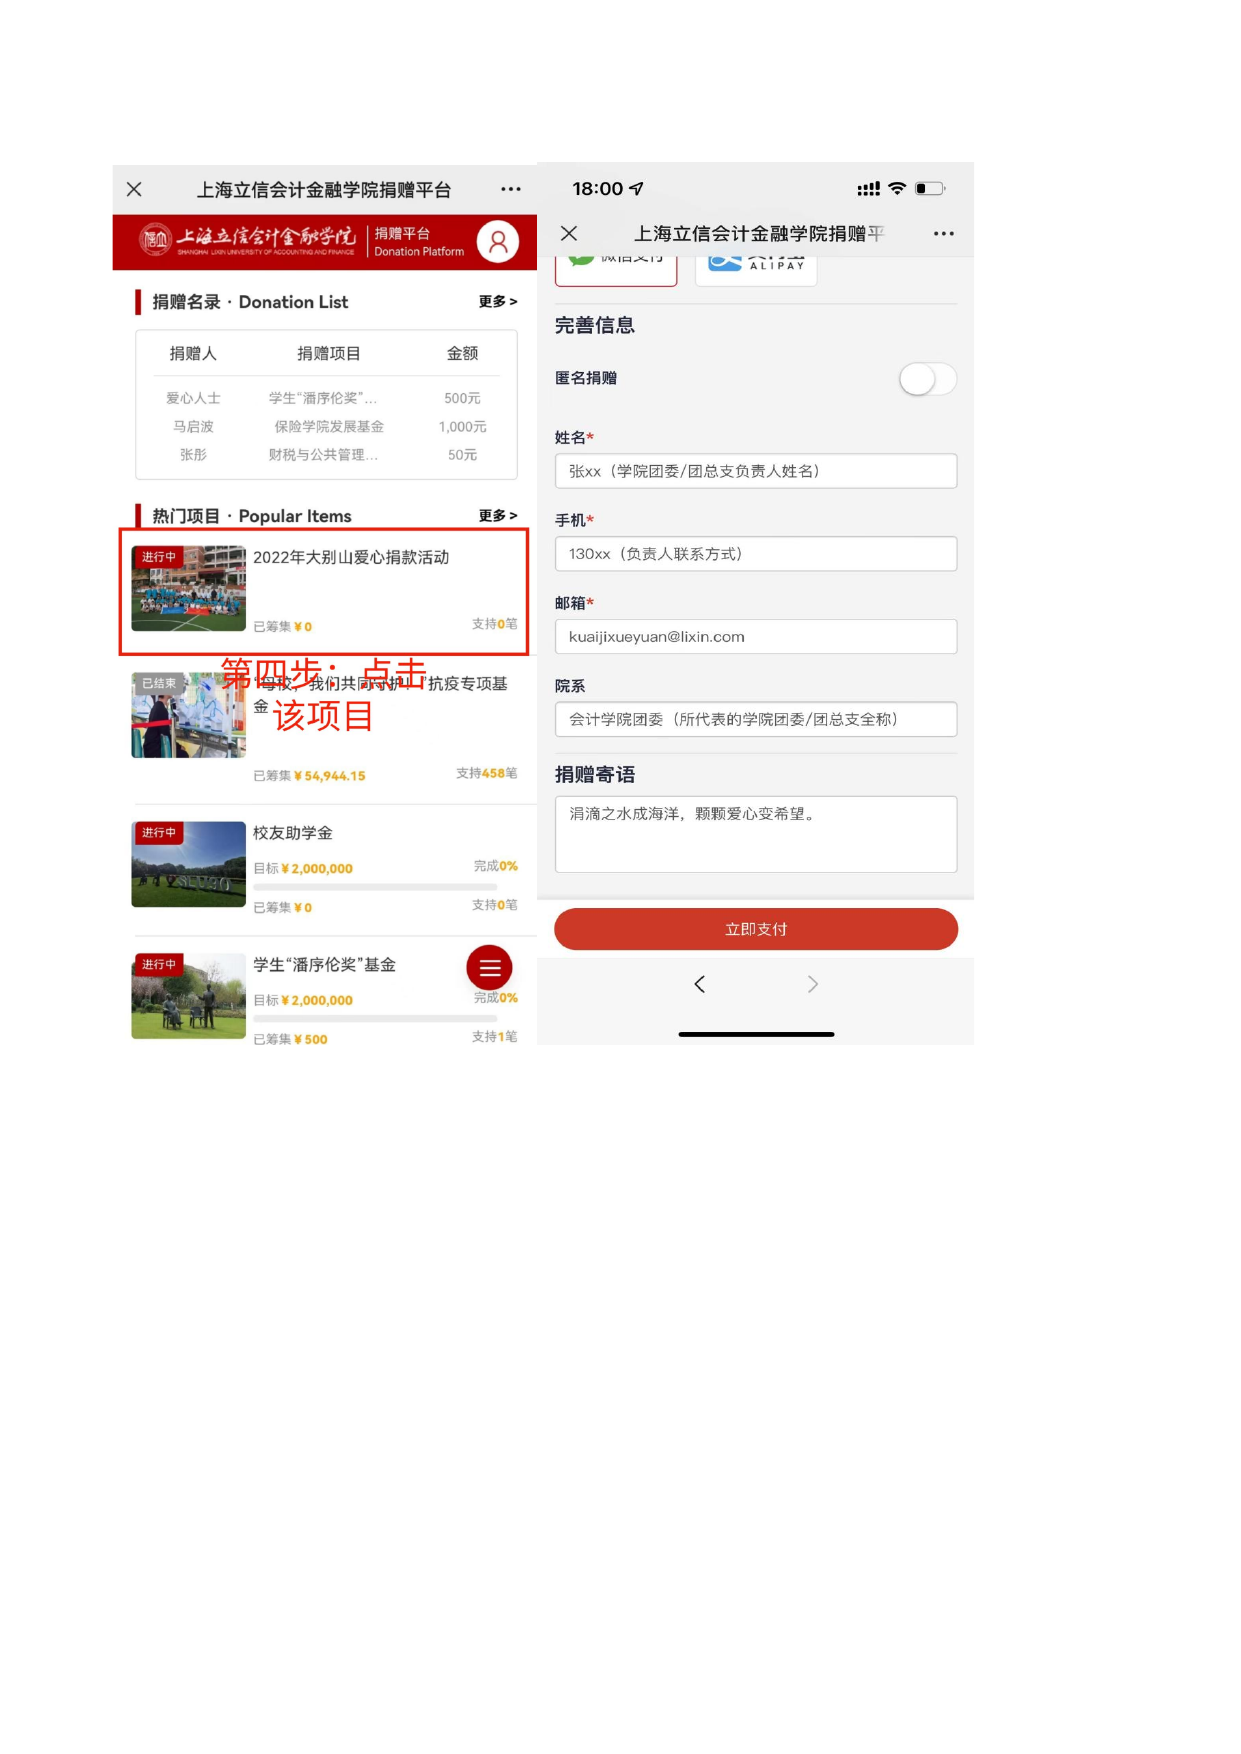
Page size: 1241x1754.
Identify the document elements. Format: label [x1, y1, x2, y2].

picture [112, 162, 975, 1045]
